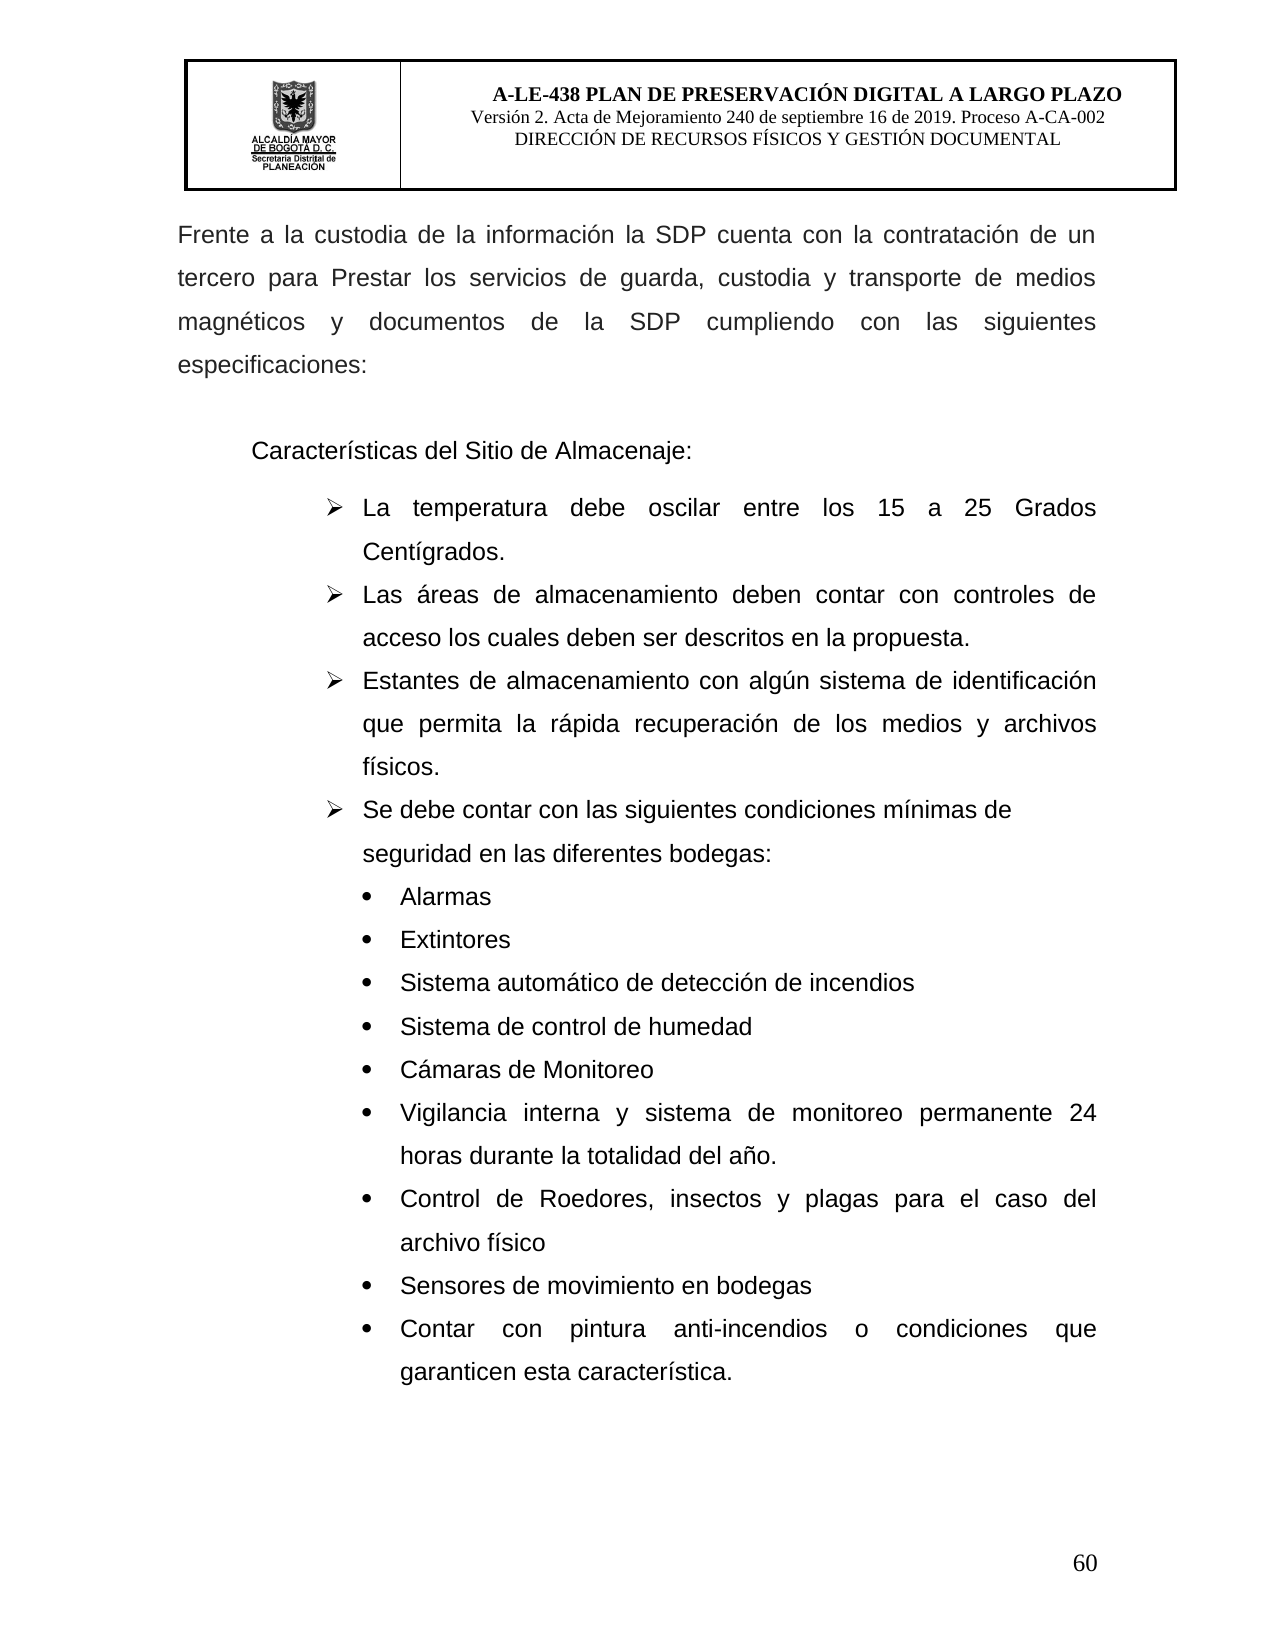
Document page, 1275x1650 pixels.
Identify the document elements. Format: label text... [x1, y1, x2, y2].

list Sensores de movimiento en bodegas [362, 1271, 1098, 1299]
list La temperatura debe oscilar entre los 25 Grados Centígrados. [325, 493, 1098, 565]
list Se debe contar con las siguientes condiciones mínimas de seguridad en las diferentes bodegas: [325, 796, 1098, 867]
list Sistema de control de humedad [362, 1012, 1098, 1040]
list Contar con pintura anti-incendios o condiciones que garanticen esta característica. [362, 1314, 1098, 1386]
list Estantes de almacenamiento con algún sistema de identificación que permita la rápida recuperación de los medios y archivos físicos. [325, 666, 1098, 781]
list Cámaras de Monitoreo [362, 1055, 1098, 1084]
list Extintores [362, 925, 1098, 954]
list Alarmas [362, 882, 1098, 911]
list Las áreas de almacenamiento deben contar con controles de acceso los cuales deben ser descritos en la propuesta. [325, 580, 1098, 652]
picture [250, 80, 337, 171]
list Vigilancia interna y sistema de monitoreo permanente 24 horas durante la totalidad del año. [362, 1098, 1098, 1170]
list Sistema automático de detección de incendios [362, 968, 1098, 997]
list Control de Roedores, insectos y plagas para el caso del archivo físico [362, 1184, 1098, 1256]
text Frente a la custodia de la información la SDP cuenta con la contratación de un tercero para Prestar los servicios de guarda, custodia y transporte de medios magnéticos y documentos de la SDP cumpliendo con las siguientes especificaciones: [177, 220, 1098, 378]
text Características del Sitio de Almacenaje: [177, 436, 1098, 464]
